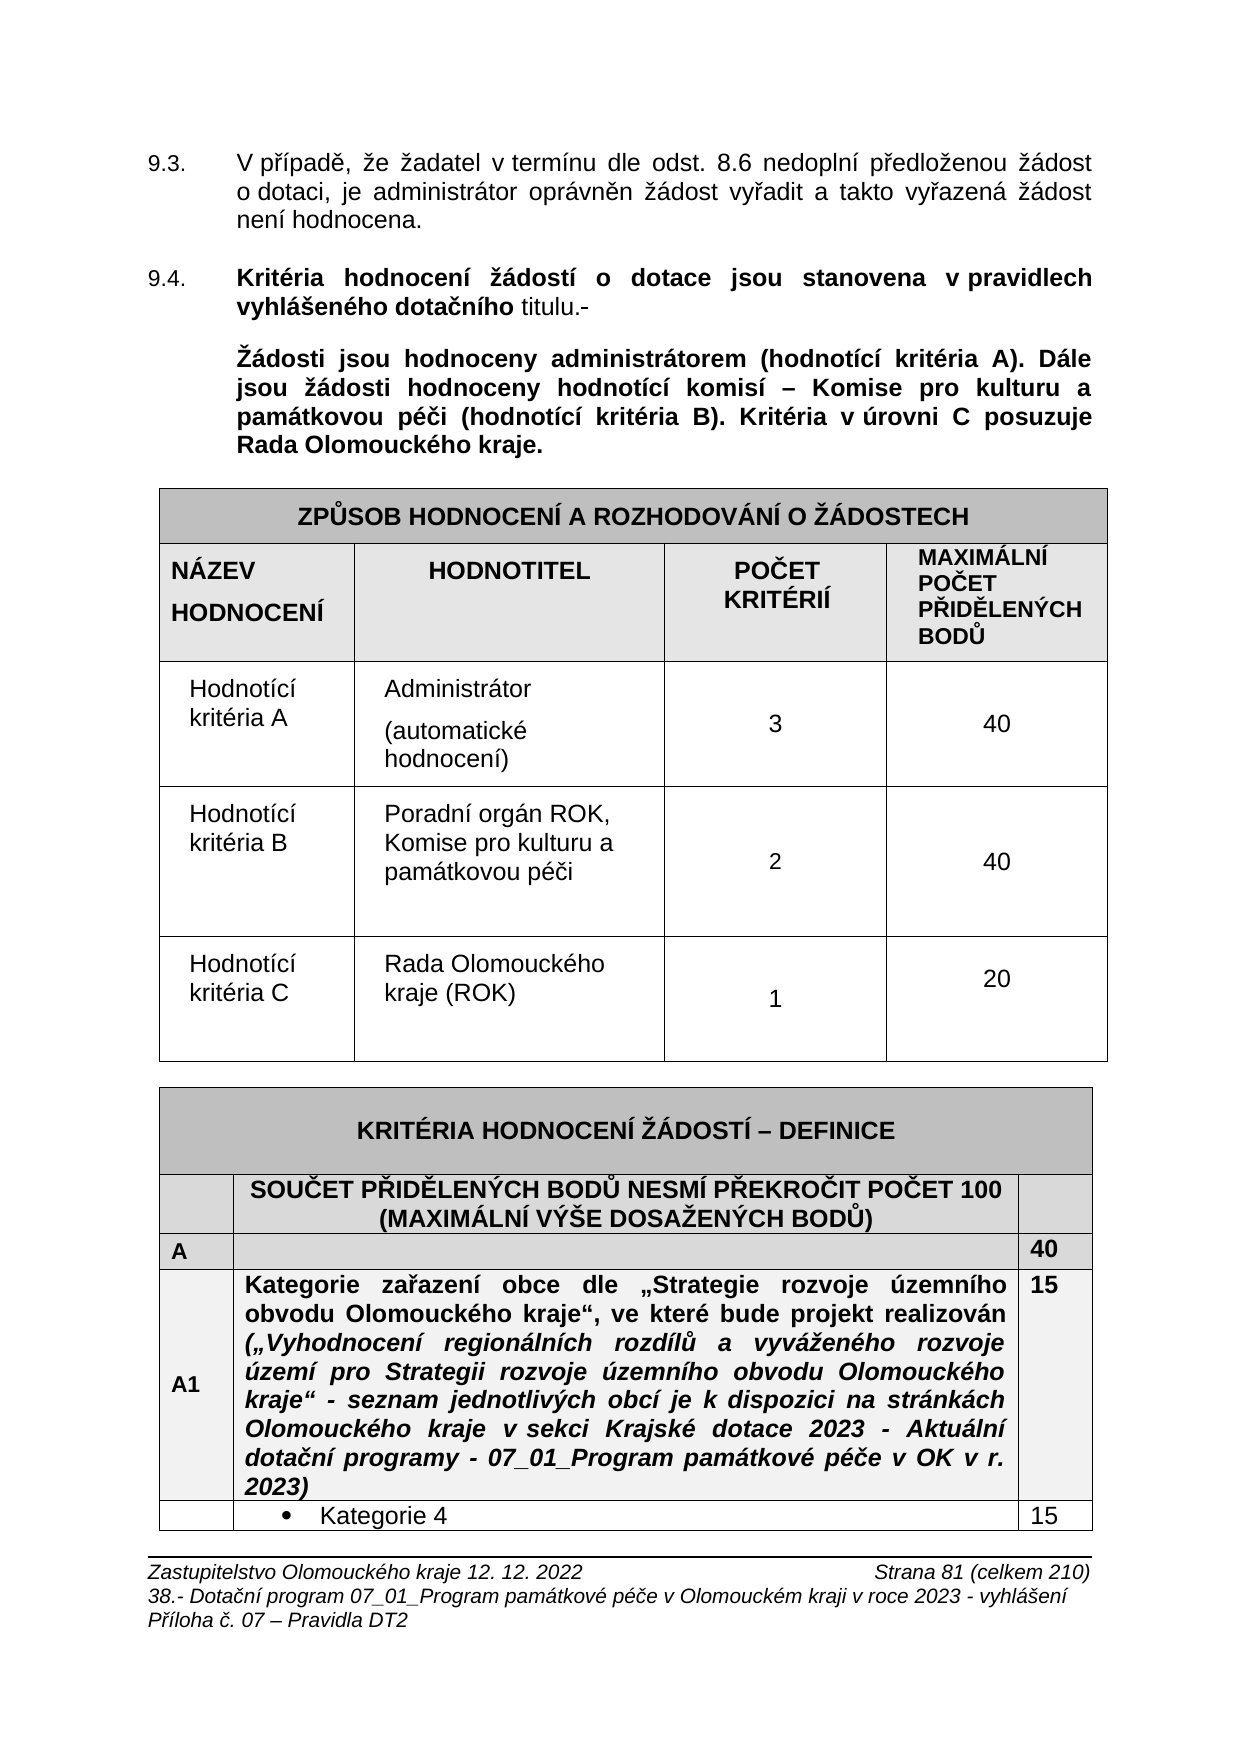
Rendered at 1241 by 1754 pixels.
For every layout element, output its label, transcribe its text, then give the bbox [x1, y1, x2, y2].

table_cell POČET KRITÉRIí [665, 544, 886, 661]
table_cell 20 [887, 937, 1107, 1061]
table_cell Hodnotící kritéria B [160, 787, 354, 936]
table_cell 40 [1019, 1234, 1092, 1269]
table_cell HODNOTITEL [355, 544, 664, 661]
list Žádosti jsou hodnoceny administrátorem (hodnotící kritéria A). Dále jsou žádosti hodnoceny hodnotící komisí – Komise pro kulturu a památkovou péči (hodnotící kritéria B). Kritéria v úrovni C posuzuje Rada Olomouckého kraje. [236, 344, 1092, 459]
table_cell Součet přidělených bodů nesmí překročit počet 100 (maximální výše dosažených bodů) [234, 1175, 1018, 1233]
list Kritéria hodnocení žádostí o dotace jsou stanovena v pravidlech vyhlášeného dotačního titulu. [148, 263, 1092, 320]
table_cell MAXIMÁLNÍ POČET PŘIDĚLENÝCH BODŮ [887, 544, 1107, 661]
table_cell [160, 1175, 233, 1233]
table_cell 40 [887, 787, 1107, 936]
table_cell Administrátor (automatické hodnocení) [355, 662, 664, 786]
table_cell Hodnotící kritéria C [160, 937, 354, 1061]
table_cell 2 [665, 787, 886, 936]
table_header Způsob HODNOCENÍ a rozhodování o ŽÁDOSTech [160, 489, 1107, 543]
table_cell [234, 1234, 1018, 1269]
table_cell Kategorie zařazení obce dle „Strategie rozvoje územního obvodu Olomouckého kraje“, ve které bude projekt realizován („Vyhodnocení regionálních rozdílů a vyváženého rozvoje území pro Strategii rozvoje územního obvodu Olomouckého kraje“ - seznam jednotlivých obcí je k dispozici na stránkách Olomouckého kraje v sekci Krajské dotace 2023 - Aktuální dotační programy - 07_01_Program památkové péče v OK v r. 2023) [234, 1270, 1018, 1500]
table_cell [1019, 1175, 1092, 1233]
table_cell 40 [887, 662, 1107, 786]
table_cell 15 8 2 [1019, 1501, 1092, 1530]
table_cell 3 [665, 662, 886, 786]
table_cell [234, 1501, 1018, 1530]
table_cell Rada Olomouckého kraje (ROK) [355, 937, 664, 1061]
list V případě, že žadatel v termínu dle odst. 8.6 nedoplní předloženou žádost o dotaci, je administrátor oprávněn žádost vyřadit a takto vyřazená žádost není hodnocena. [148, 148, 1092, 234]
table_header Kritéria hodnocení žádostí – definice [160, 1088, 1092, 1174]
table_cell Poradní orgán ROK, Komise pro kulturu a památkovou péči [355, 787, 664, 936]
table_cell 15 [1019, 1270, 1092, 1500]
table_cell Hodnotící kritéria A [160, 662, 354, 786]
table_cell 1 [665, 937, 886, 1061]
table_cell A [160, 1234, 233, 1269]
table_cell NÁZEV HODNOCENÍ [160, 544, 354, 661]
table_cell [160, 1501, 233, 1530]
table_cell A1 [160, 1270, 233, 1500]
